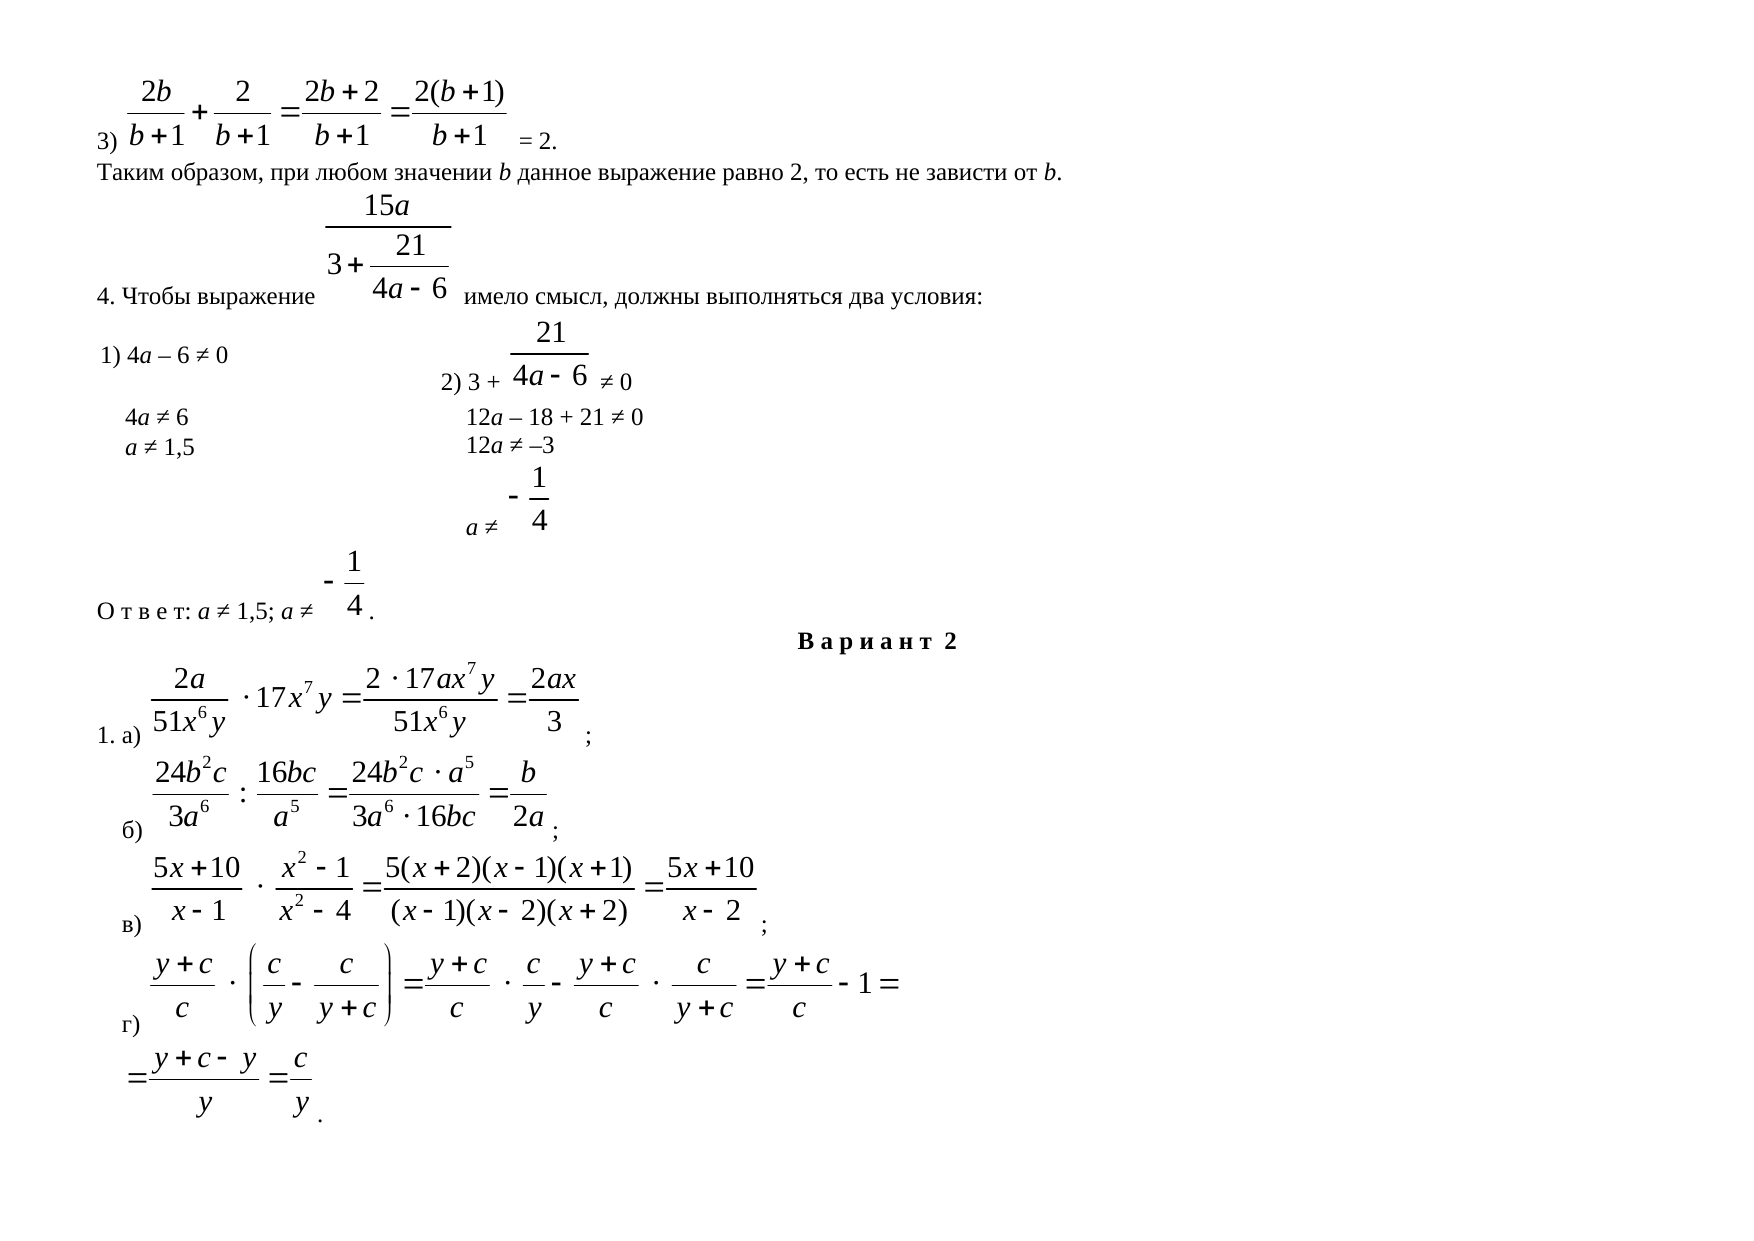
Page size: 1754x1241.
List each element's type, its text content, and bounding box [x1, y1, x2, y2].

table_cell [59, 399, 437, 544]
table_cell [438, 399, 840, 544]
text в) ; [59, 845, 1695, 937]
text б) ; [59, 750, 1695, 844]
text . [59, 1039, 1695, 1128]
text 3) = 2. [59, 74, 1695, 155]
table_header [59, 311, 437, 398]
text О т в е т: а ≠ 1,5; а ≠ . [59, 544, 1695, 625]
text Таким образом, при любом значении b данное выражение равно 2, то есть не зависти от b. [59, 157, 1695, 185]
text 1. а) ; [59, 656, 1695, 749]
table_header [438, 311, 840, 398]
text г) [59, 939, 1695, 1038]
text 4. Чтобы выражение имело смысл, должны выполняться два условия: [59, 187, 1695, 309]
text В а р и а н т 2 [59, 626, 1695, 655]
